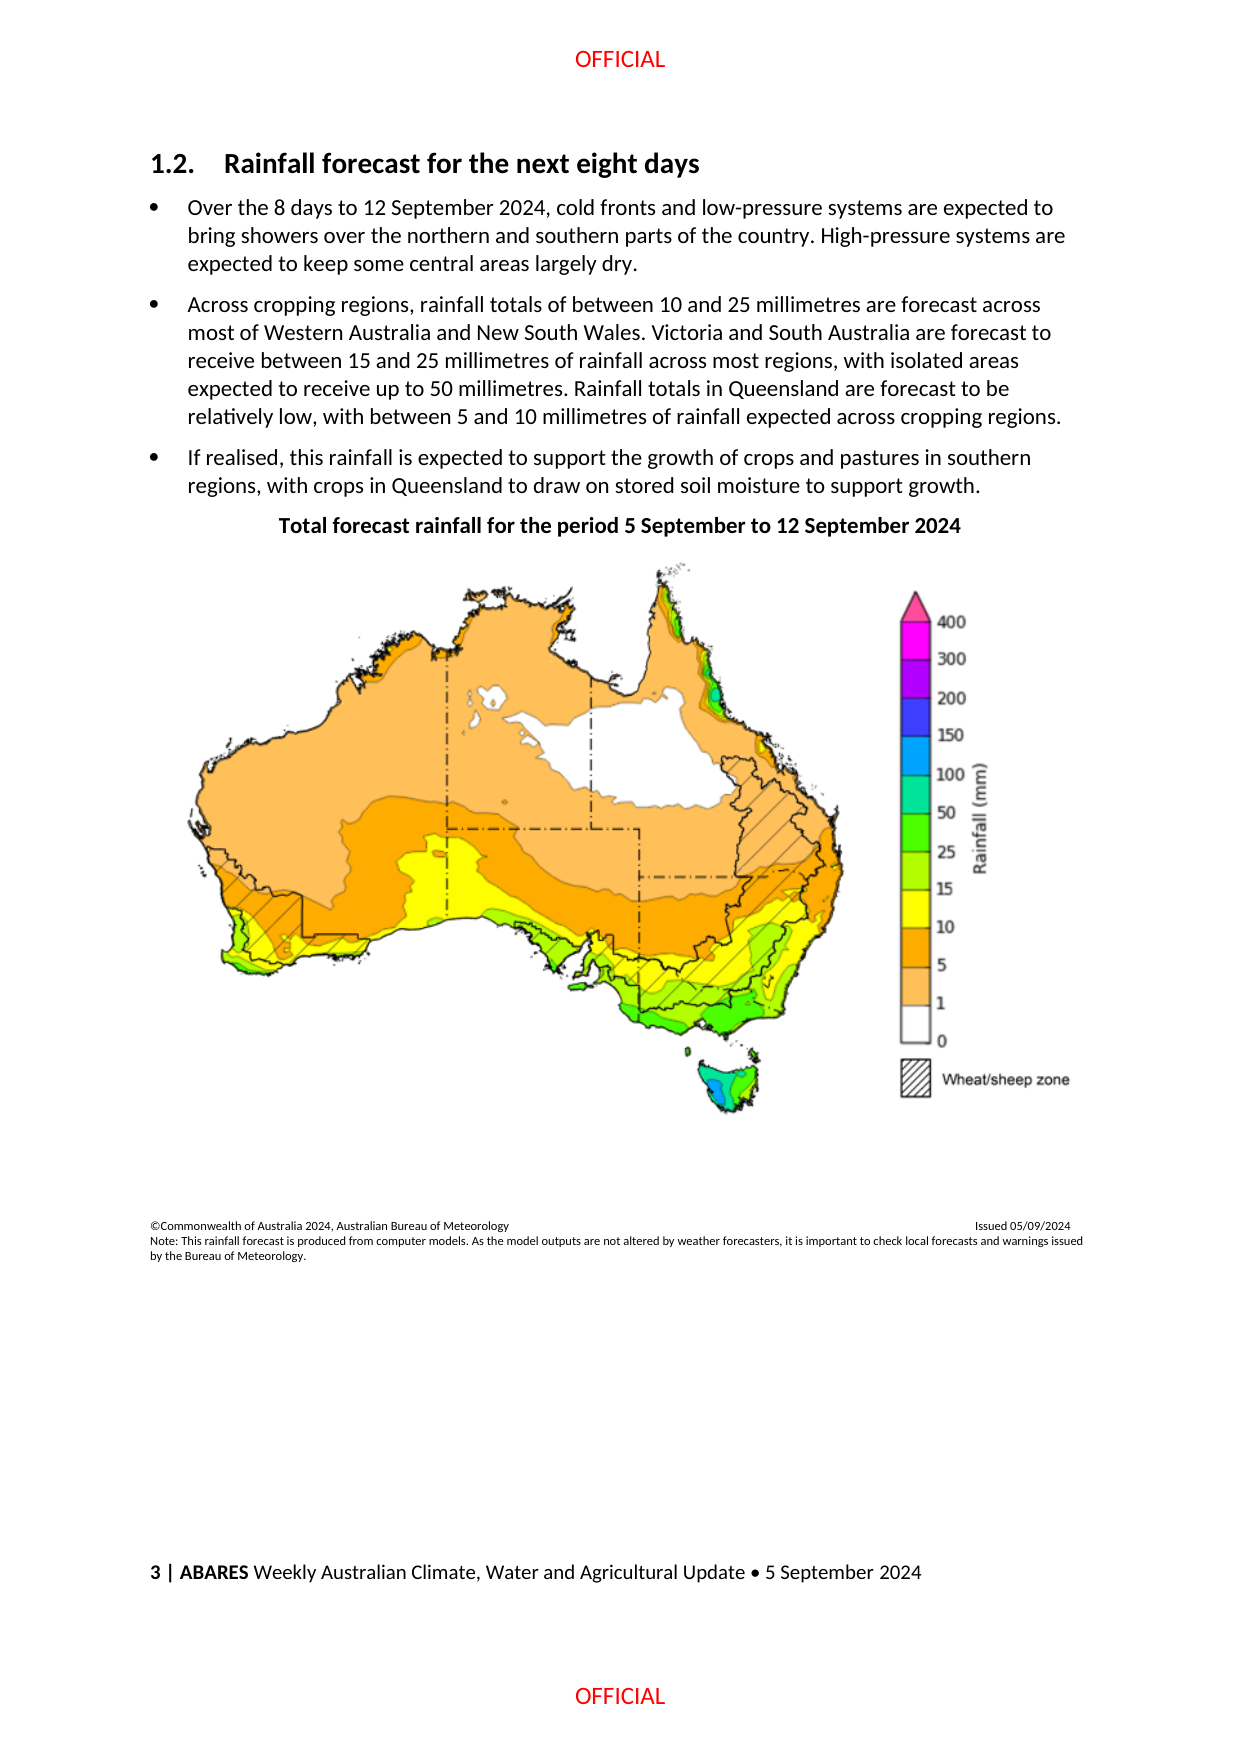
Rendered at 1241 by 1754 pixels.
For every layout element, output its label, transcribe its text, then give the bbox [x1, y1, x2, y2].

list Across cropping regions, rainfall totals of between 10 and 25 millimetres are forecast across most of Western Australia and New South Wales. Victoria and South Australia are forecast to receive between 15 and 25 millimetres of rainfall across most regions, with isolated areas expected to receive up to 50 millimetres. Rainfall totals in Queensland are forecast to be relatively low, with between 5 and 10 millimetres of rainfall expected across cropping regions. [150, 290, 1090, 430]
subtitle Total forecast rainfall for the period 5 September to 12 September 2024 [150, 511, 1090, 539]
subtitle Rainfall forecast for the next eight days [150, 145, 1090, 181]
list Over the 8 days to 12 September 2024, cold fronts and low-pressure systems are expected to bring showers over the northern and southern parts of the country. High-pressure systems are expected to keep some central areas largely dry. [150, 193, 1090, 278]
picture [150, 539, 1091, 1146]
text Note: This rainfall forecast is produced from computer models. As the model outputs are not altered by weather forecasters, it is important to check local forecasts and warnings issued by the Bureau of Meteorology. [150, 1233, 1090, 1264]
text ©Commonwealth of Australia 2024, Australian Bureau of Meteorology Issued 05/09/2024 [150, 1218, 1090, 1233]
list If realised, this rainfall is expected to support the growth of crops and pastures in southern regions, with crops in Queensland to draw on stored soil moisture to support growth. [150, 443, 1090, 499]
